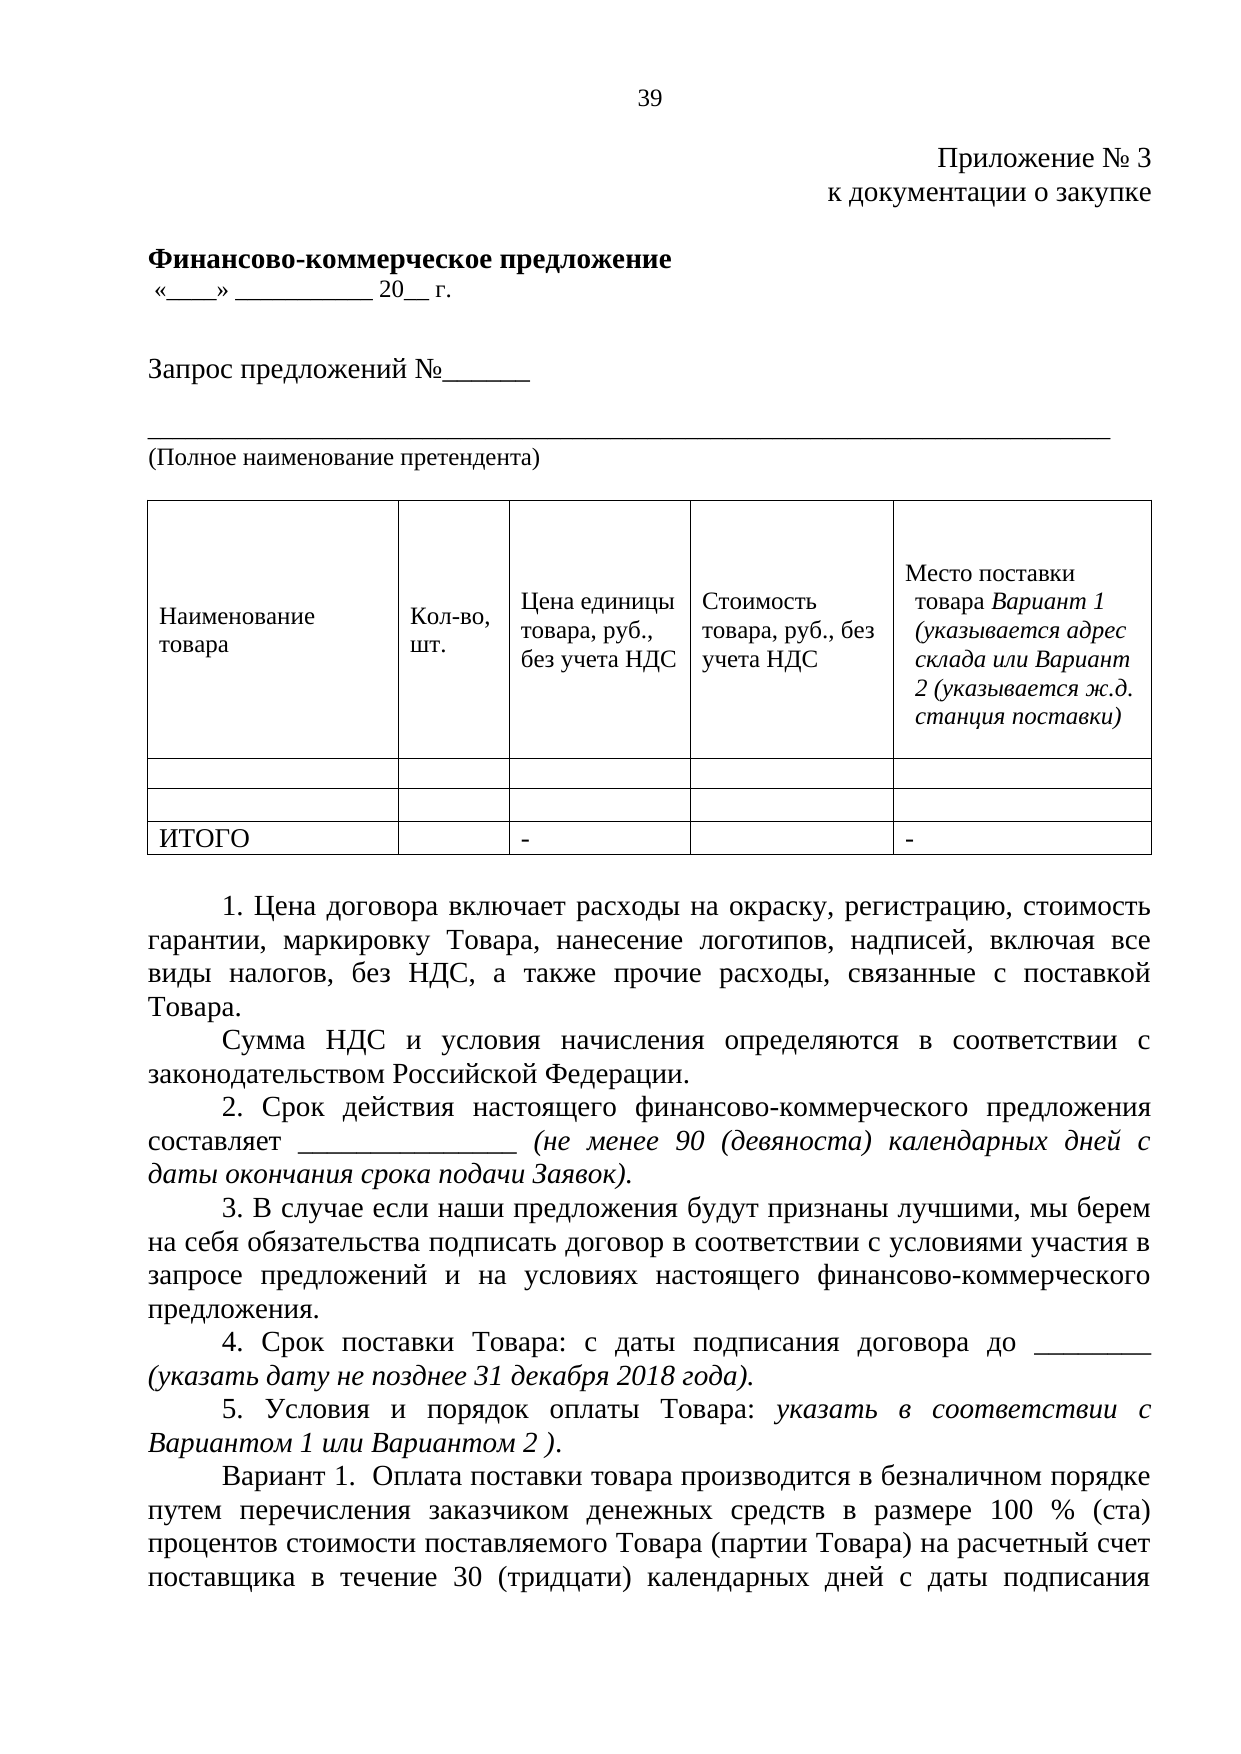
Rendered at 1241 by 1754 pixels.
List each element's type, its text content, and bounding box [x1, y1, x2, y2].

text к документации о закупке [148, 174, 1152, 207]
text Запрос предложений №______ [148, 351, 1152, 384]
table_cell [399, 822, 509, 854]
text (Полное наименование претендента) [148, 442, 1152, 471]
text 4. Срок поставки Товара: с даты подписания договора до ________ (указать дату не позднее 31 декабря 2018 года). [148, 1324, 1152, 1391]
table_cell [510, 789, 690, 821]
table_header Кол-во, шт. [399, 501, 509, 758]
table_cell [510, 759, 690, 788]
text Сумма НДС и условия начисления определяются в соответствии с законодательством Российской Федерации. [148, 1022, 1152, 1089]
table_header Стоимость товара, руб., без учета НДС [691, 501, 893, 758]
table_cell [691, 822, 893, 854]
table_cell [691, 789, 893, 821]
table_cell [691, 759, 893, 788]
table_header Место поставки товара Вариант 1 (указывается адрес склада или Вариант 2 (указывается ж.д. станция поставки) [894, 501, 1151, 758]
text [148, 1458, 1152, 1593]
text 1. Цена договора включает расходы на окраску, регистрацию, стоимость гарантии, маркировку Товара, нанесение логотипов, надписей, включая все виды налогов, без НДС, а также прочие расходы, связанные с поставкой Товара. [148, 888, 1152, 1022]
table_cell - [894, 822, 1151, 854]
table_cell [894, 759, 1151, 788]
table_cell [148, 789, 398, 821]
text 2. Срок действия настоящего финансово-коммерческого предложения составляет _______________ (не менее 90 (девяноста) календарных дней с даты окончания срока подачи Заявок). [148, 1089, 1152, 1190]
text 5. Условия и порядок оплаты Товара: указать в соответствии с Вариантом 1 или Вариантом 2 ). [148, 1391, 1152, 1458]
table_cell - [510, 822, 690, 854]
table_cell [399, 759, 509, 788]
table_cell [894, 789, 1151, 821]
table_cell [399, 789, 509, 821]
table_header Цена единицы товара, руб., без учета НДС [510, 501, 690, 758]
text _____________________________________________________________________________ [148, 413, 1152, 442]
table_header Наименование товара [148, 501, 398, 758]
text Приложение № 3 [148, 140, 1152, 174]
text Финансово-коммерческое предложение [148, 241, 1152, 274]
text «____» ___________ 20__ г. [148, 274, 1152, 303]
table_cell [148, 759, 398, 788]
text 3. В случае если наши предложения будут признаны лучшими, мы берем на себя обязательства подписать договор в соответствии с условиями участия в запросе предложений и на условиях настоящего финансово-коммерческого предложения. [148, 1190, 1152, 1324]
table_cell ИТОГО [148, 822, 398, 854]
